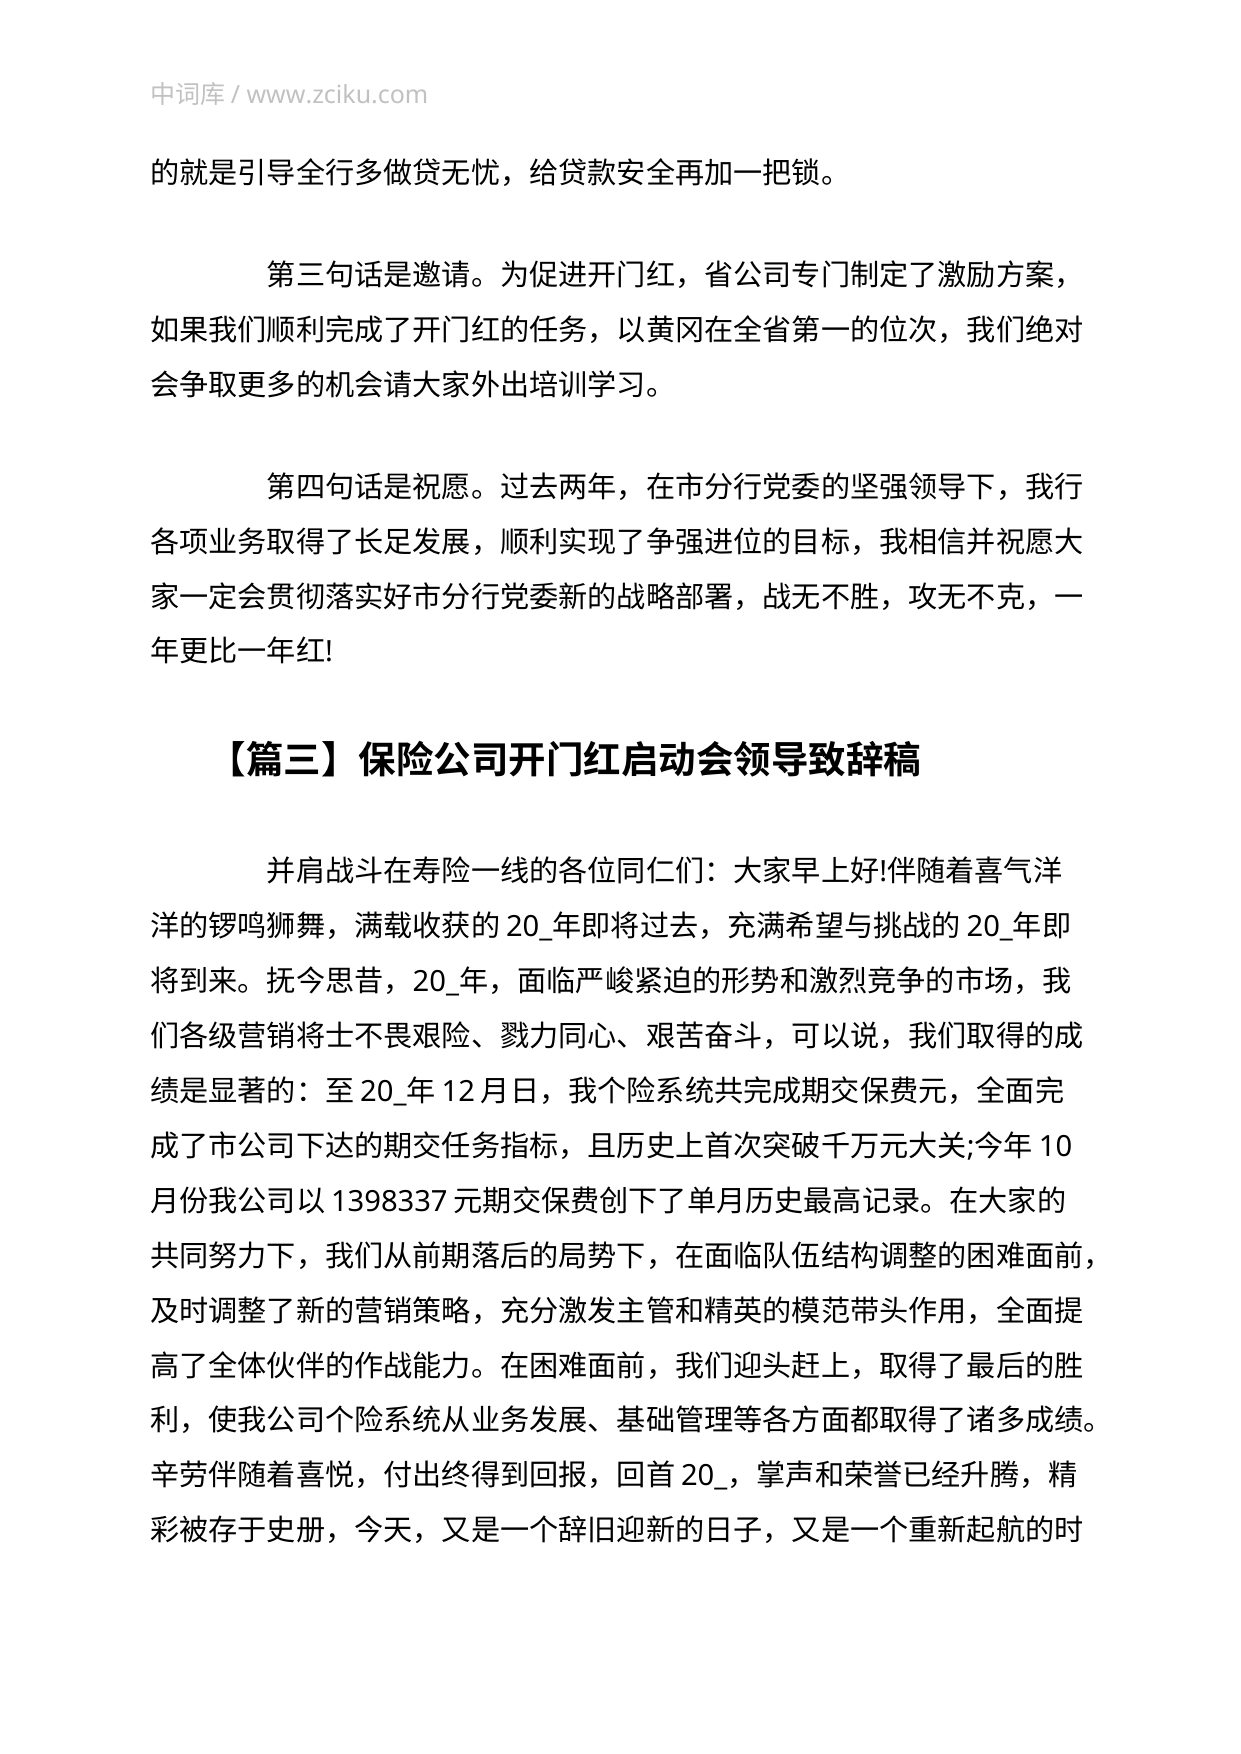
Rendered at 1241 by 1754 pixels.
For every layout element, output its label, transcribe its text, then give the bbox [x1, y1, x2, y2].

text 【篇三】保险公司开门红启动会领导致辞稿 [150, 730, 1090, 784]
text 第四句话是祝愿。过去两年，在市分行党委的坚强领导下，我行各项业务取得了长足发展，顺利实现了争强进位的目标，我相信并祝愿大家一定会贯彻落实好市分行党委新的战略部署，战无不胜，攻无不克，一年更比一年红! [150, 463, 1090, 670]
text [150, 847, 1090, 1549]
text 第三句话是邀请。为促进开门红，省公司专门制定了激励方案，如果我们顺利完成了开门红的任务，以黄冈在全省第一的位次，我们绝对会争取更多的机会请大家外出培训学习。 [150, 252, 1090, 404]
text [150, 150, 1090, 192]
